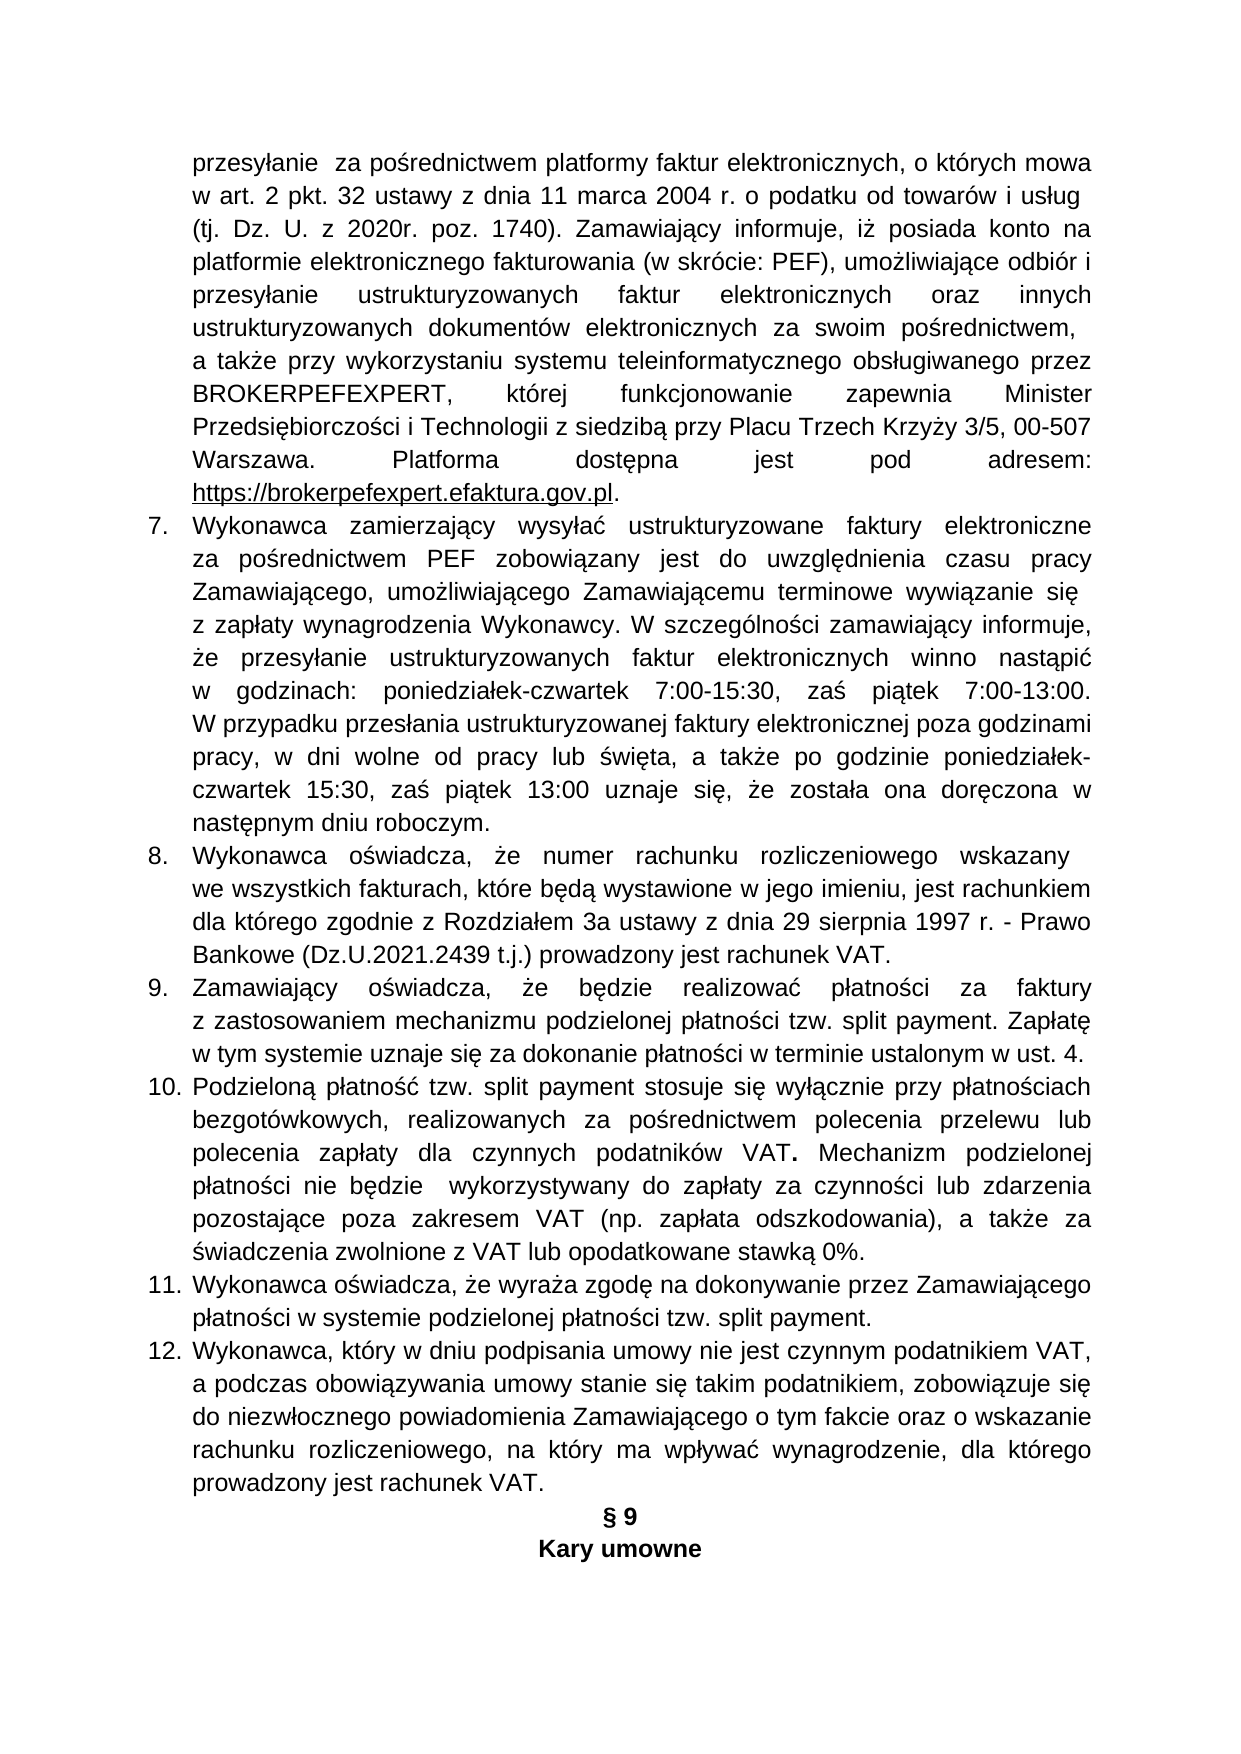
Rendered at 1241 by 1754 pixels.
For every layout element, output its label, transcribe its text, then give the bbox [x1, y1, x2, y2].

text § 9 [148, 1501, 1093, 1530]
list Wykonawca oświadcza, że numer rachunku rozliczeniowego wskazany we wszystkich fakturach, które będą wystawione w jego imieniu, jest rachunkiem dla którego zgodnie z Rozdziałem 3a ustawy z dnia 29 sierpnia 1997 r. - Prawo Bankowe (Dz.U.2021.2439 t.j.) prowadzony jest rachunek VAT. [148, 841, 1093, 969]
list Wykonawca oświadcza, że wyraża zgodę na dokonywanie przez Zamawiającego płatności w systemie podzielonej płatności tzw. split payment. [148, 1270, 1093, 1332]
text Kary umowne [148, 1534, 1093, 1563]
list Zamawiający oświadcza, że będzie realizować płatności za faktury z zastosowaniem mechanizmu podzielonej płatności tzw. split payment. Zapłatę w tym systemie uznaje się za dokonanie płatności w terminie ustalonym w ust. 4. [148, 973, 1093, 1068]
list Wykonawca, który w dniu podpisania umowy nie jest czynnym podatnikiem VAT, a podczas obowiązywania umowy stanie się takim podatnikiem, zobowiązuje się do niezwłocznego powiadomienia Zamawiającego o tym fakcie oraz o wskazanie rachunku rozliczeniowego, na który ma wpływać wynagrodzenie, dla którego prowadzony jest rachunek VAT. [148, 1336, 1093, 1497]
list Podzieloną płatność tzw. split payment stosuje się wyłącznie przy płatnościach bezgotówkowych, realizowanych za pośrednictwem polecenia przelewu lub polecenia zapłaty dla czynnych podatników VAT. Mechanizm podzielonej płatności nie będzie wykorzystywany do zapłaty za czynności lub zdarzenia pozostające poza zakresem VAT (np. zapłata odszkodowania), a także za świadczenia zwolnione z VAT lub opodatkowane stawką 0%. [148, 1072, 1093, 1266]
list Wykonawca zamierzający wysyłać ustrukturyzowane faktury elektroniczne za pośrednictwem PEF zobowiązany jest do uwzględnienia czasu pracy Zamawiającego, umożliwiającego Zamawiającemu terminowe wywiązanie się z zapłaty wynagrodzenia Wykonawcy. W szczególności zamawiający informuje, że przesyłanie ustrukturyzowanych faktur elektronicznych winno nastąpić w godzinach: poniedziałek-czwartek 7:00-15:30, zaś piątek 7:00-13:00. W przypadku przesłania ustrukturyzowanej faktury elektronicznej poza godzinami pracy, w dni wolne od pracy lub święta, a także po godzinie poniedziałek-czwartek 15:30, zaś piątek 13:00 uznaje się, że została ona doręczona w następnym dniu roboczym. [148, 511, 1093, 837]
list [148, 148, 1093, 507]
